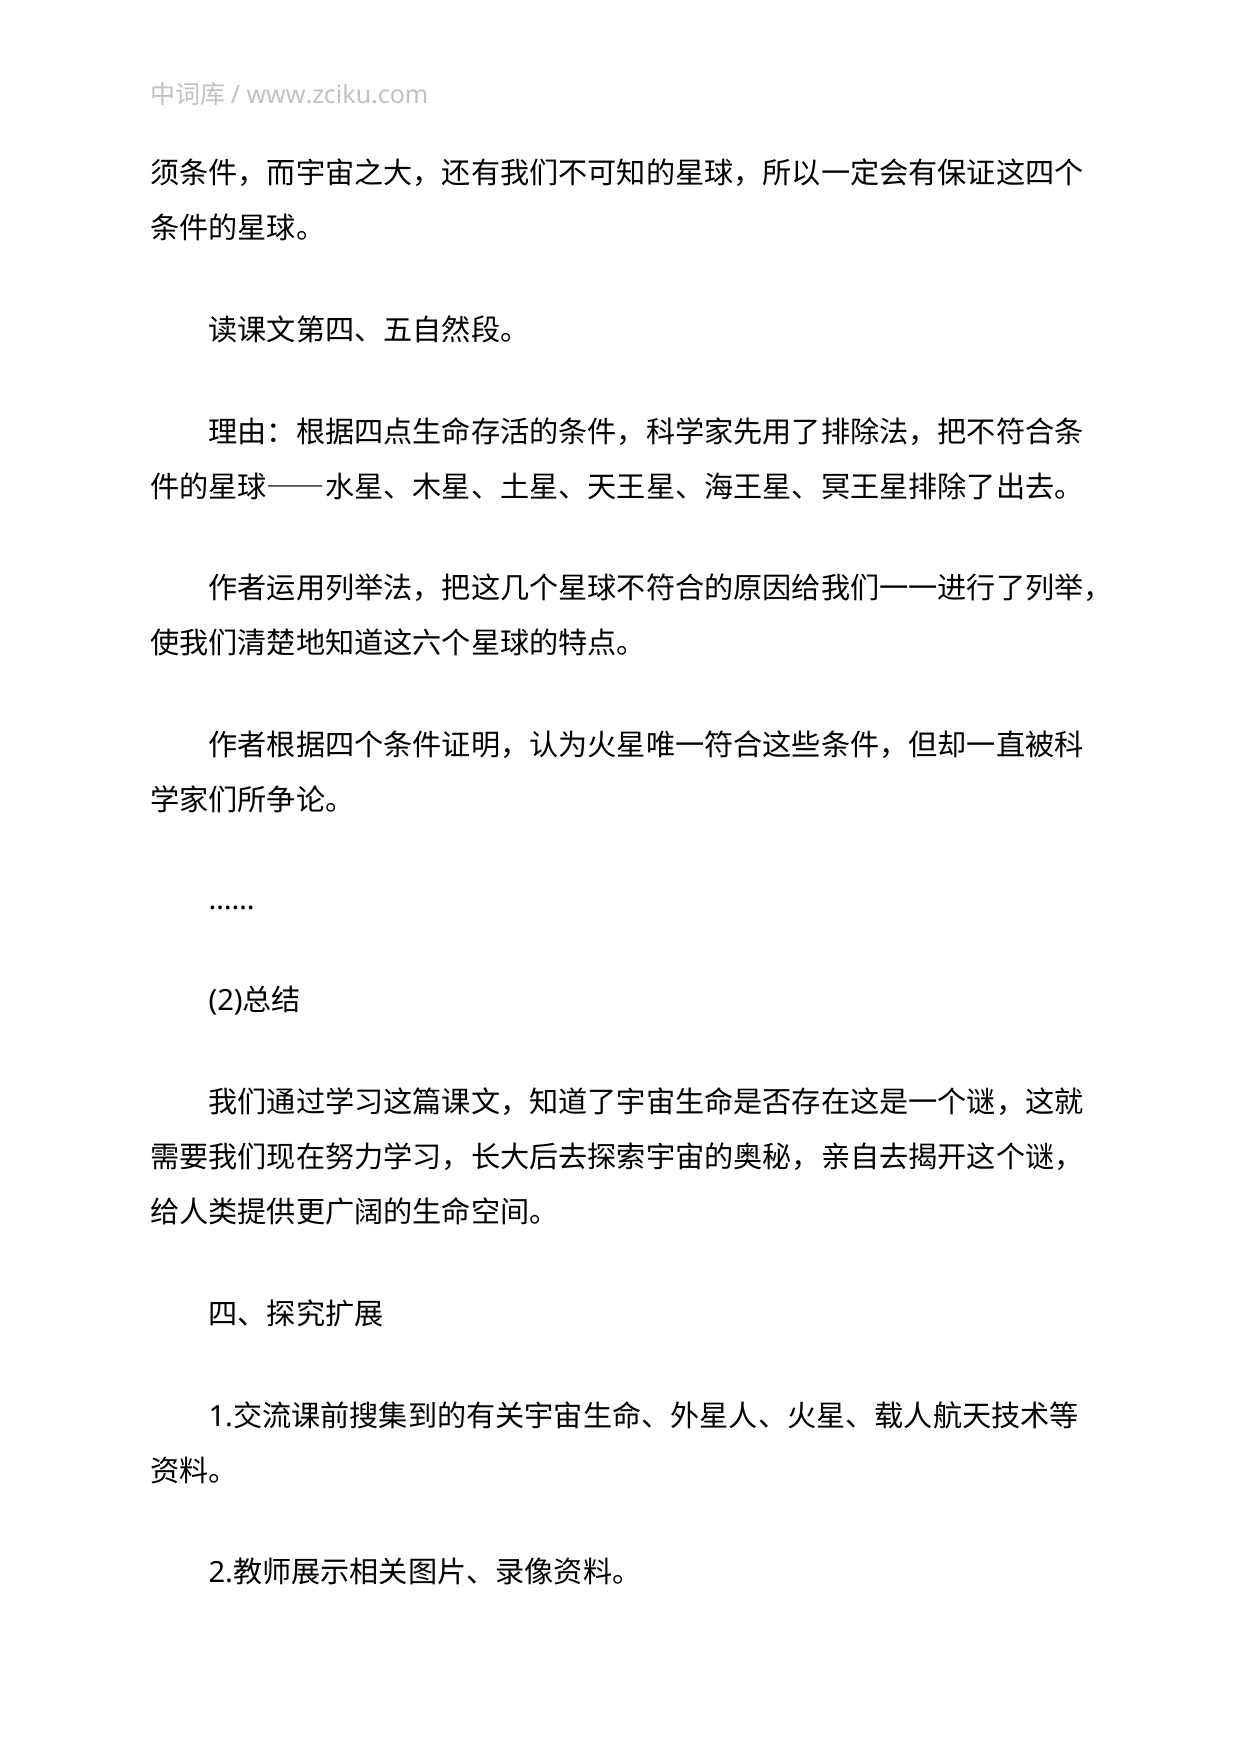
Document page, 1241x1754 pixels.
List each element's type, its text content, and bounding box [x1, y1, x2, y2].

text 1.交流课前搜集到的有关宇宙生命、外星人、火星、载人航天技术等资料。 [150, 1392, 1090, 1489]
text (2)总结 [150, 977, 1090, 1019]
text 理由：根据四点生命存活的条件，科学家先用了排除法，把不符合条件的星球——水星、木星、土星、天王星、海王星、冥王星排除了出去。 [150, 408, 1090, 506]
text …… [150, 878, 1090, 918]
text 四、探究扩展 [150, 1290, 1090, 1333]
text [150, 150, 1090, 247]
text 我们通过学习这篇课文，知道了宇宙生命是否存在这是一个谜，这就需要我们现在努力学习，长大后去探索宇宙的奥秘，亲自去揭开这个谜，给人类提供更广阔的生命空间。 [150, 1079, 1090, 1231]
text 2.教师展示相关图片、录像资料。 [150, 1549, 1090, 1591]
text 读课文第四、五自然段。 [150, 307, 1090, 349]
text 作者运用列举法，把这几个星球不符合的原因给我们一一进行了列举，使我们清楚地知道这六个星球的特点。 [150, 565, 1090, 662]
text 作者根据四个条件证明，认为火星唯一符合这些条件，但却一直被科学家们所争论。 [150, 722, 1090, 819]
